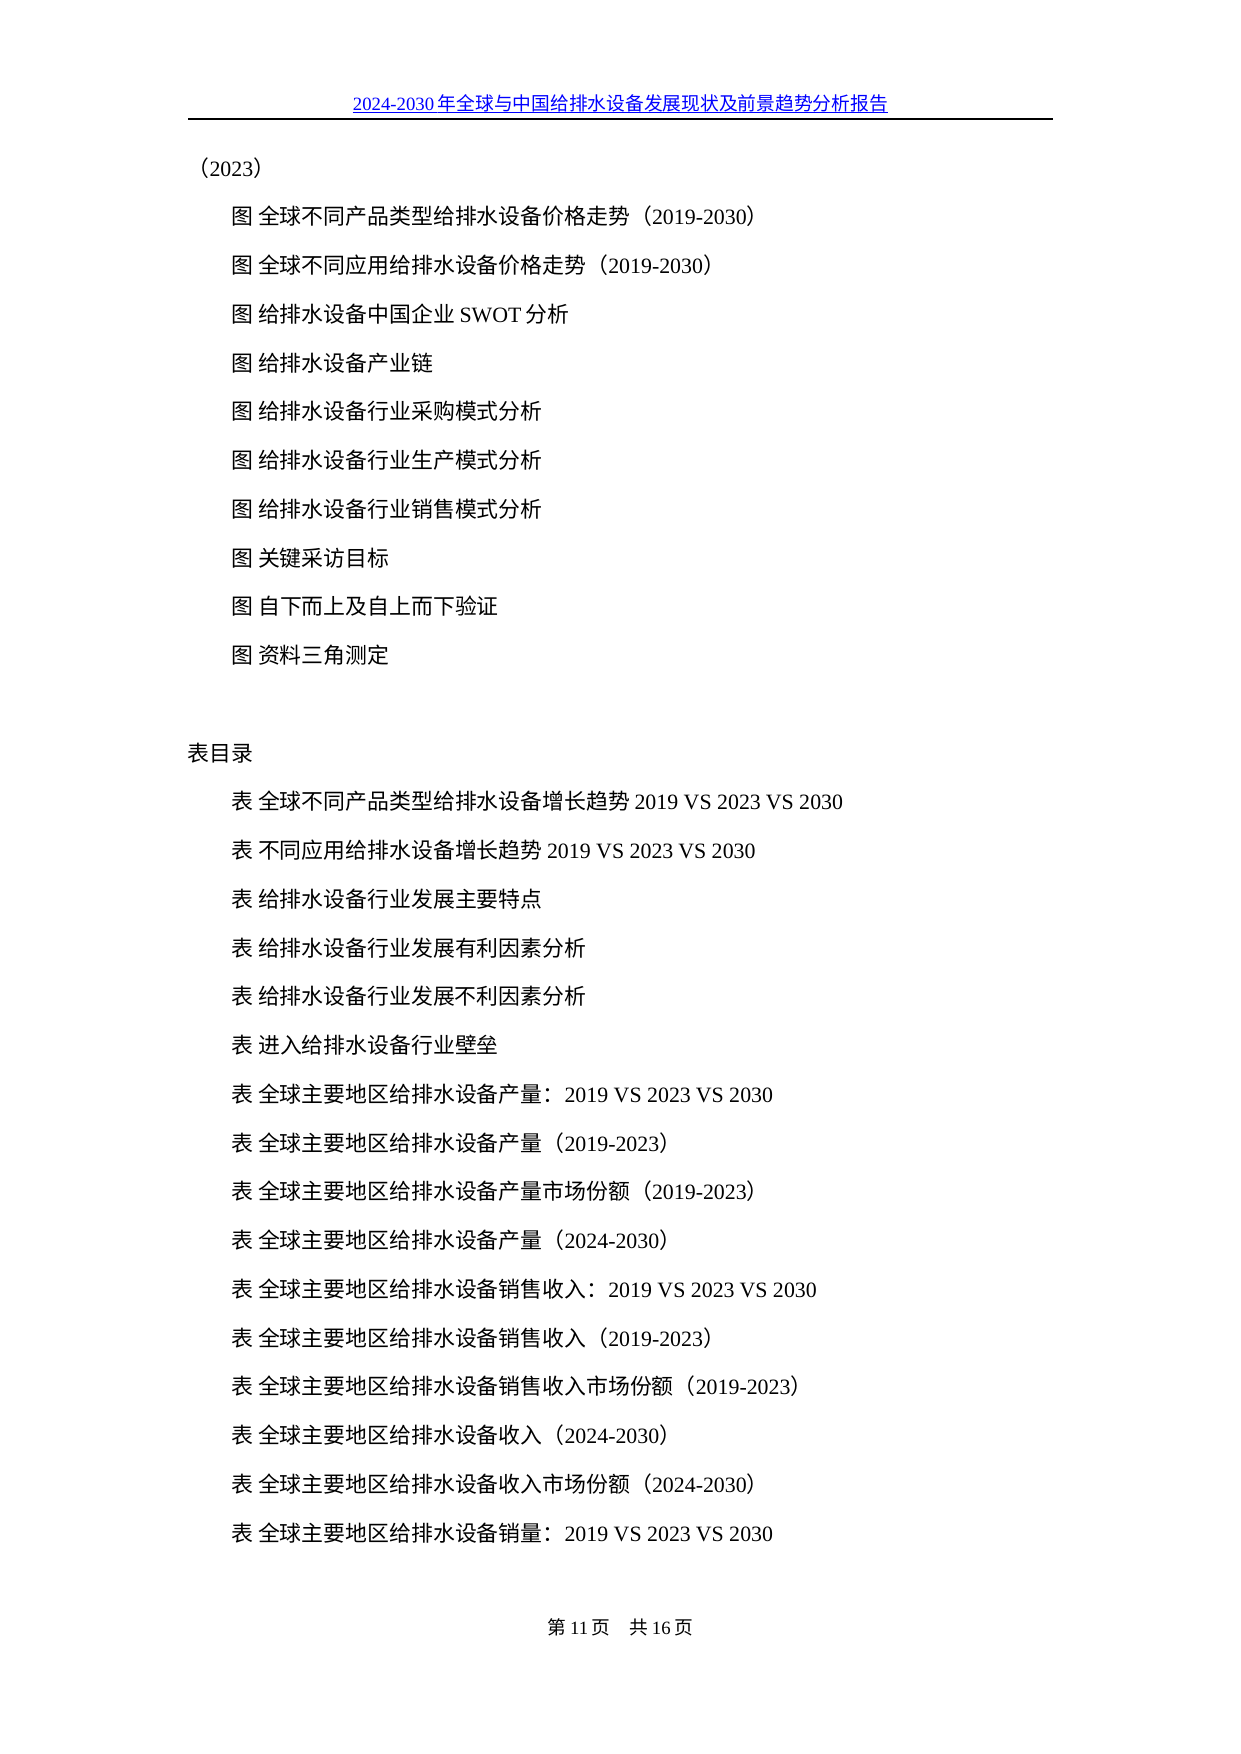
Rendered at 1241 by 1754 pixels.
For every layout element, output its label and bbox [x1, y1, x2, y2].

text [187, 150, 1053, 1548]
